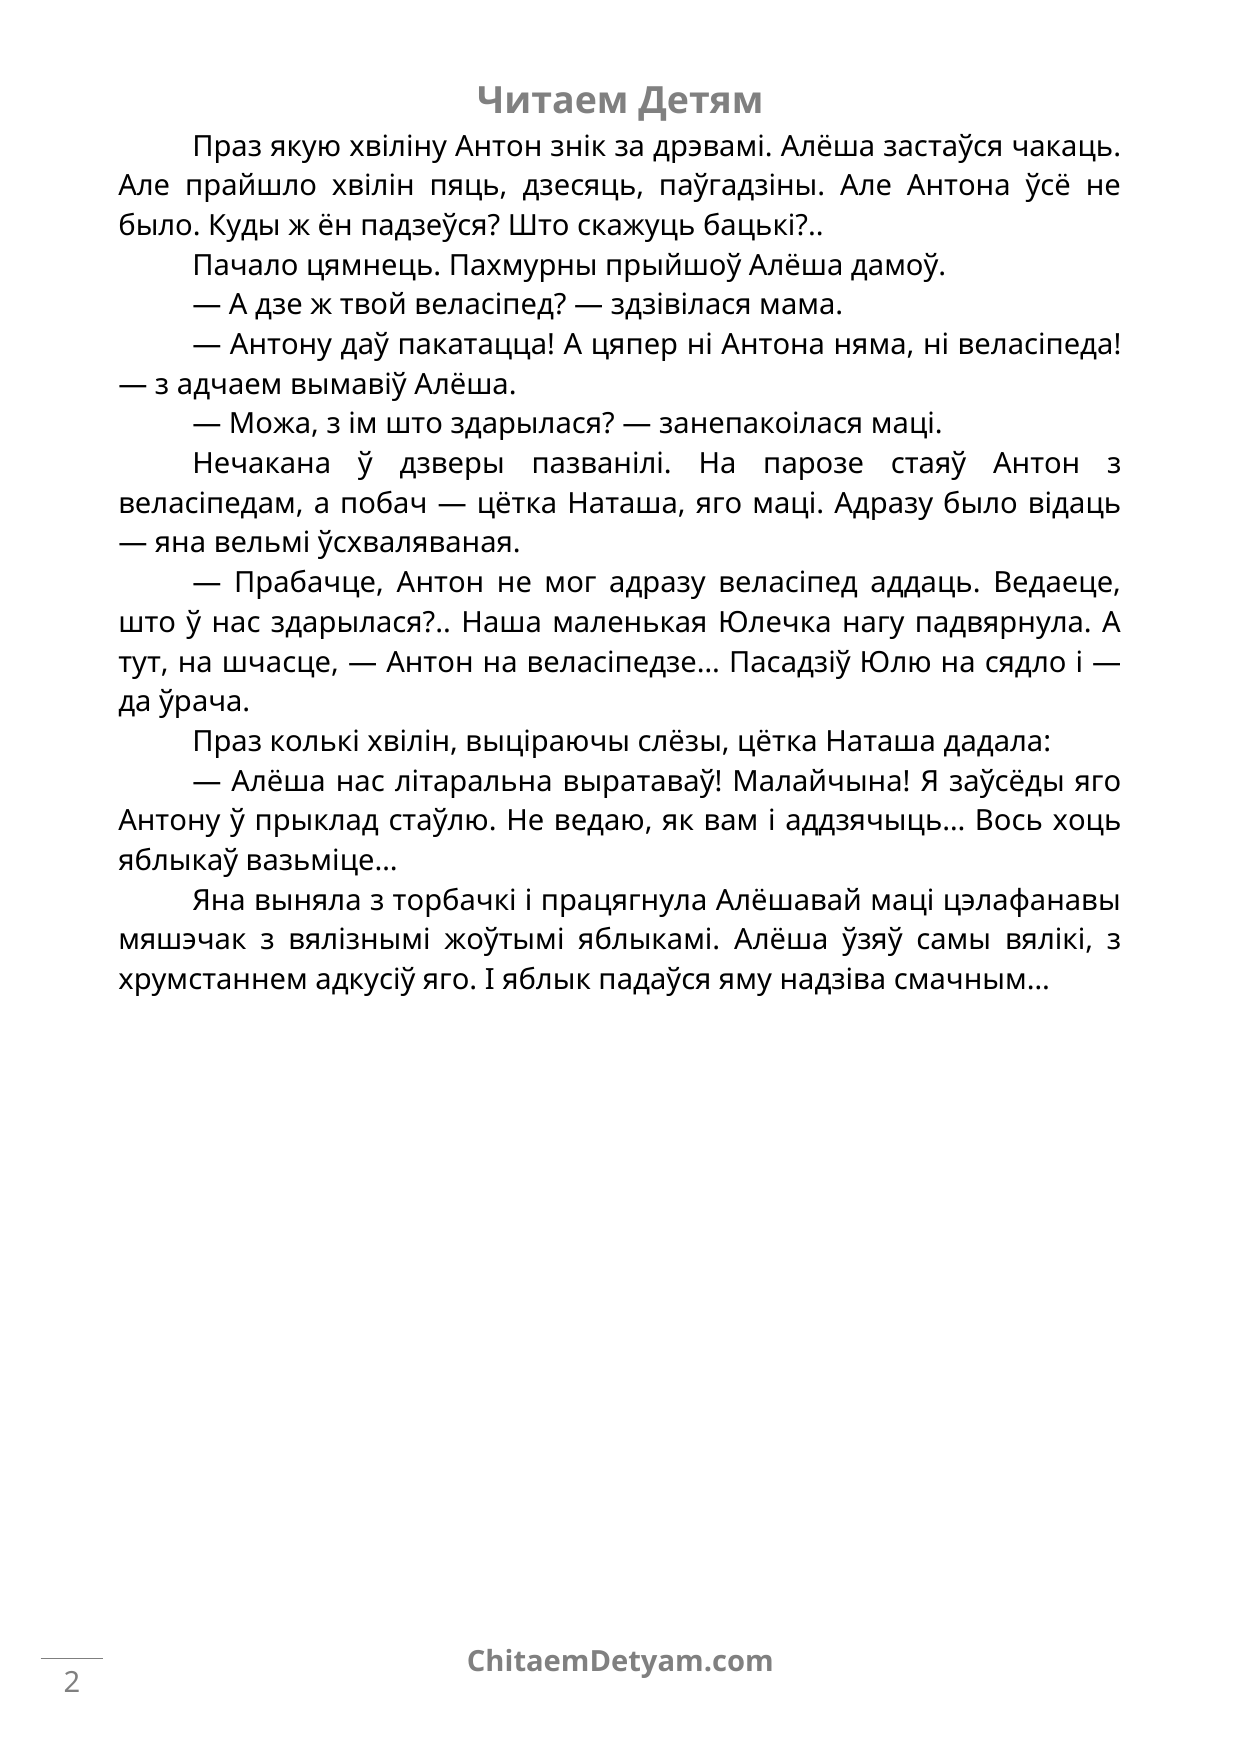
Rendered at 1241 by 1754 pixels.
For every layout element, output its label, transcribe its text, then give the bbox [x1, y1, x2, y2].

text — Прабачце, Антон не мог адразу веласіпед аддаць. Ведаеце, што ў нас здарылася?.. Наша маленькая Юлечка нагу падвярнула. А тут, на шчасце, — Антон на веласіпедзе… Пасадзіў Юлю на сядло і — да ўрача. [118, 561, 1122, 720]
text Праз якую хвіліну Антон знік за дрэвамі. Алёша застаўся чакаць. Але прайшло хвілін пяць, дзесяць, паўгадзіны. Але Антона ўсё не было. Куды ж ён падзеўся? Што скажуць бацькі?.. [118, 125, 1122, 244]
text — Можа, з ім што здарылася? — занепакоілася маці. [118, 403, 1122, 442]
text — А дзе ж твой веласіпед? — здзівілася мама. [118, 284, 1122, 323]
text — Алёша нас літаральна выратаваў! Малайчына! Я заўсёды яго Антону ў прыклад стаўлю. Не ведаю, як вам і аддзячыць… Вось хоць яблыкаў вазьміце… [118, 760, 1122, 879]
text Пачало цямнець. Пахмурны прыйшоў Алёша дамоў. [118, 244, 1122, 284]
text Праз колькі хвілін, выціраючы слёзы, цётка Наташа дадала: [118, 720, 1122, 760]
text Яна выняла з торбачкі і працягнула Алёшавай маці цэлафанавы мяшэчак з вялізнымі жоўтымі яблыкамі. Алёша ўзяў самы вялікі, з хрумстаннем адкусіў яго. I яблык падаўся яму надзіва смачным… [118, 879, 1122, 998]
text Нечакана ў дзверы пазванілі. На парозе стаяў Антон з веласіпедам, а побач — цётка Наташа, яго маці. Адразу было відаць — яна вельмі ўсхваляваная. [118, 442, 1122, 561]
text — Антону даў пакатацца! А цяпер ні Антона няма, ні веласіпеда! — з адчаем вымавіў Алёша. [118, 323, 1122, 403]
